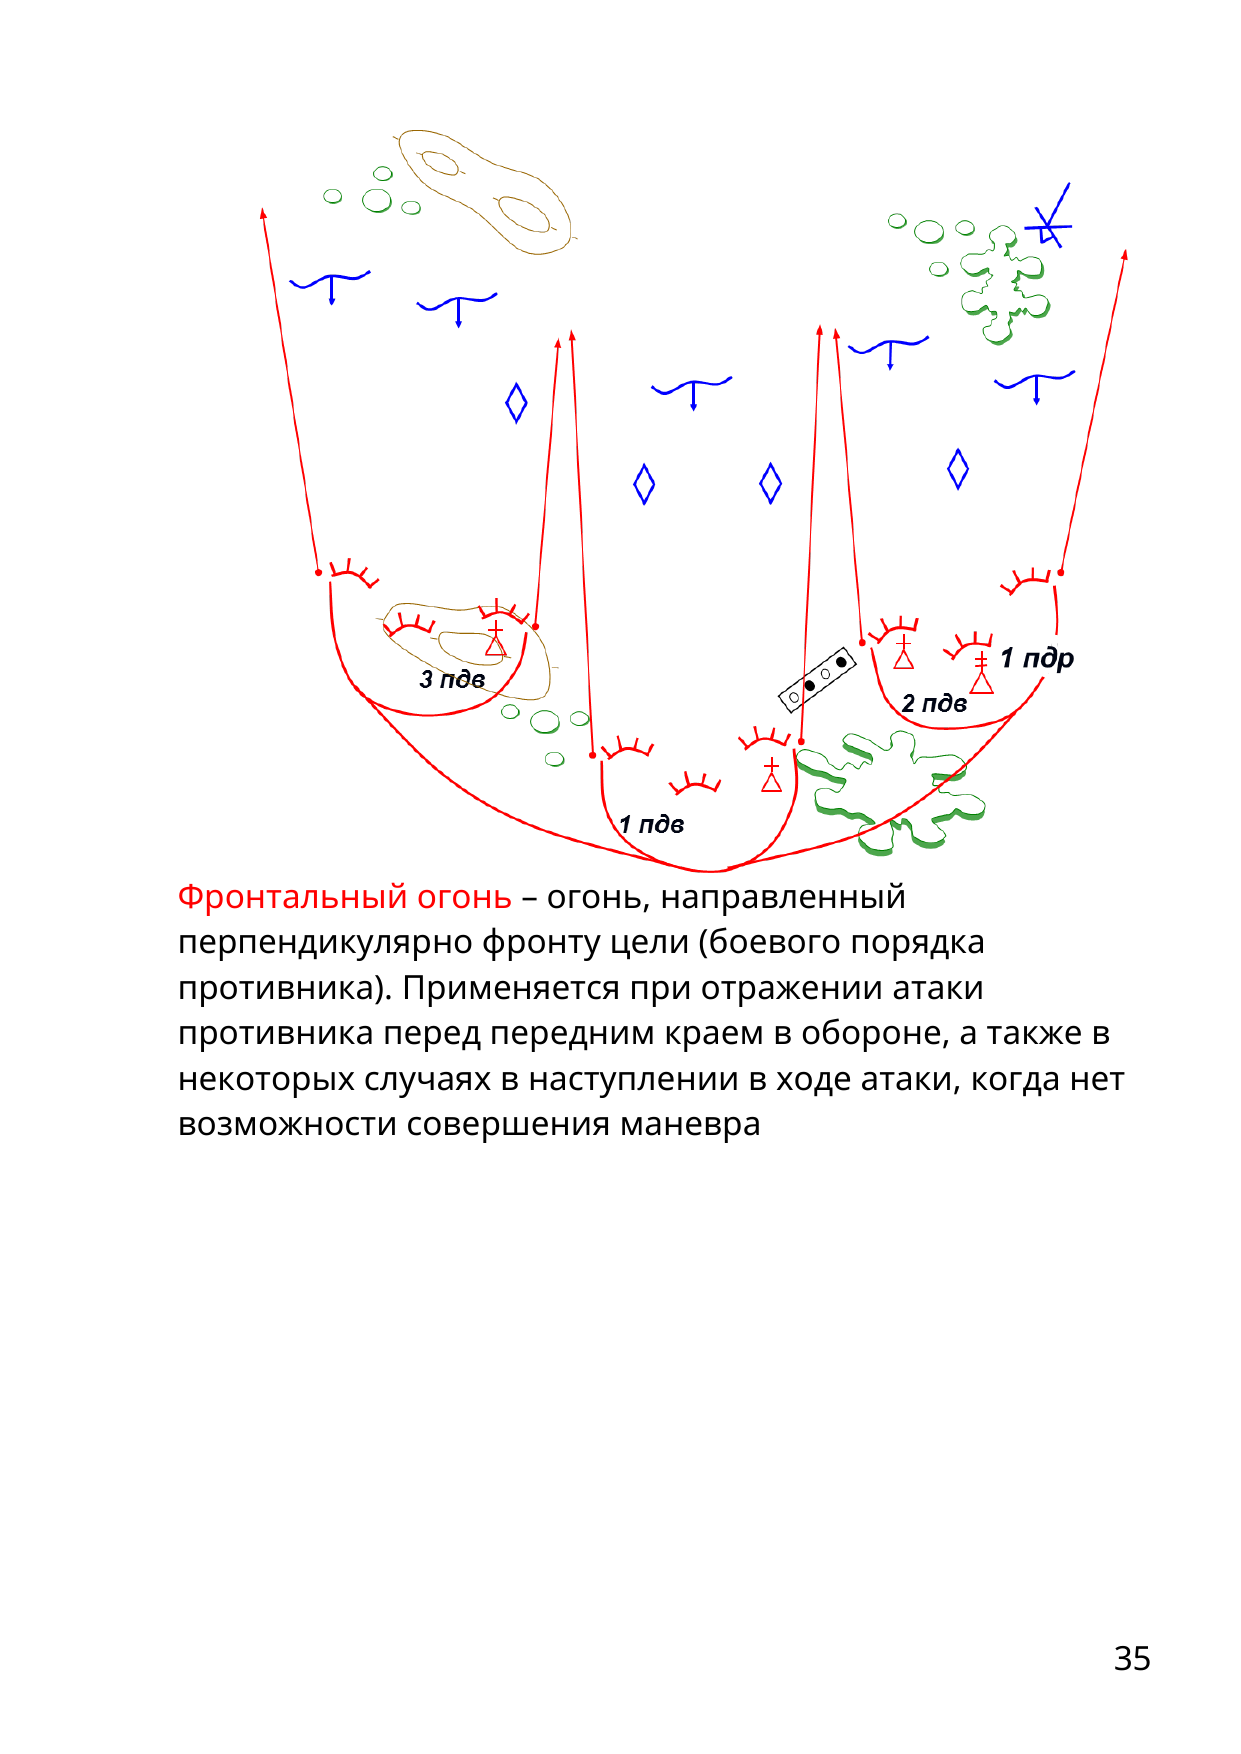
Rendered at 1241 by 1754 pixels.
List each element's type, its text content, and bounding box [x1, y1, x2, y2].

picture [251, 130, 1136, 873]
